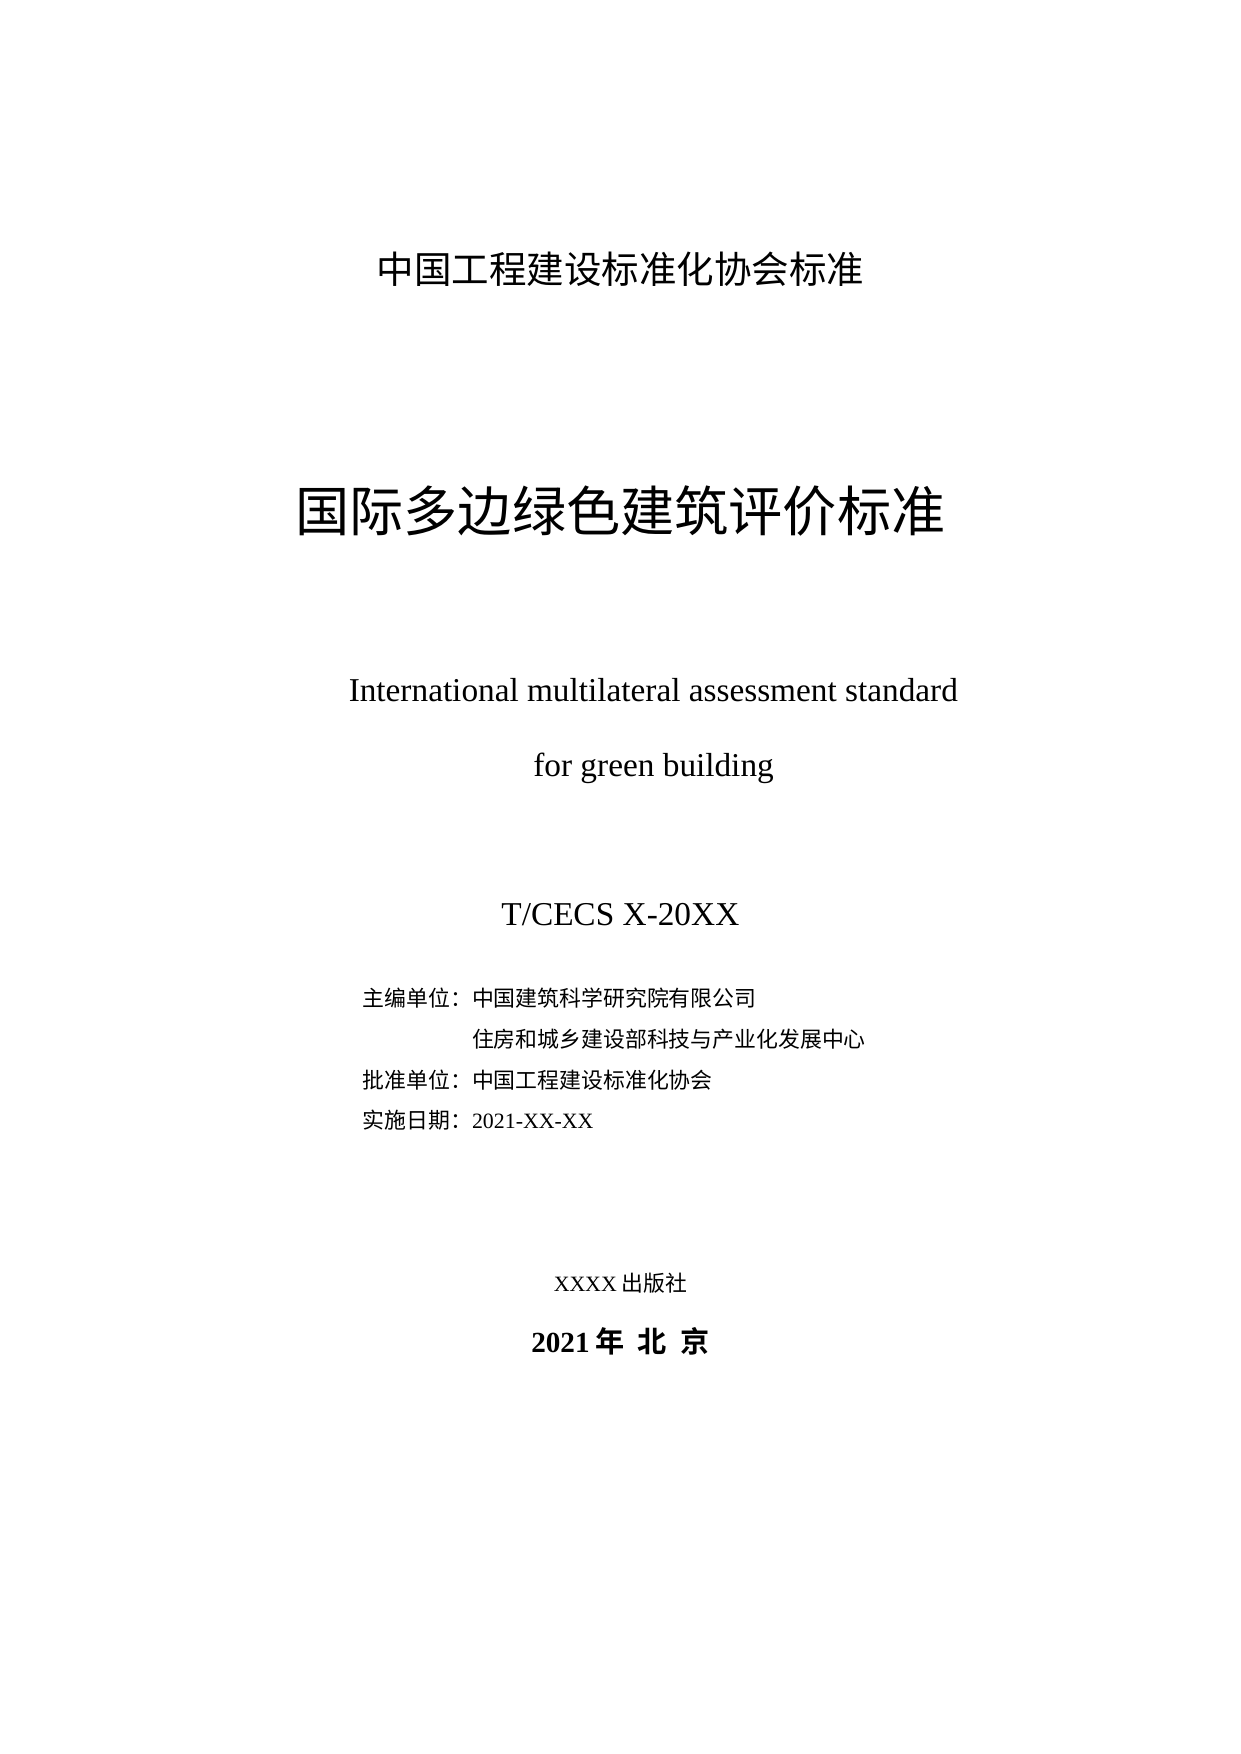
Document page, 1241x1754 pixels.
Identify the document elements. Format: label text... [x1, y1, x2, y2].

text T/CECS X-20XX [187, 864, 1053, 932]
text for green building [187, 715, 1053, 783]
text 中国工程建设标准化协会标准 [187, 233, 1053, 301]
text 国际多边绿色建筑评价标准 [187, 457, 1053, 559]
text 住房和城乡建设部科技与产业化发展中心 [187, 1021, 1053, 1055]
text XXXX出版社 [187, 1265, 1053, 1299]
text 主编单位：中国建筑科学研究院有限公司 [187, 980, 1053, 1014]
text 批准单位：中国工程建设标准化协会 [187, 1061, 1053, 1095]
text International multilateral assessment standard [187, 641, 1053, 708]
text 实施日期：2021-XX-XX [187, 1102, 1053, 1136]
text 2021年 北 京 [187, 1306, 1053, 1374]
